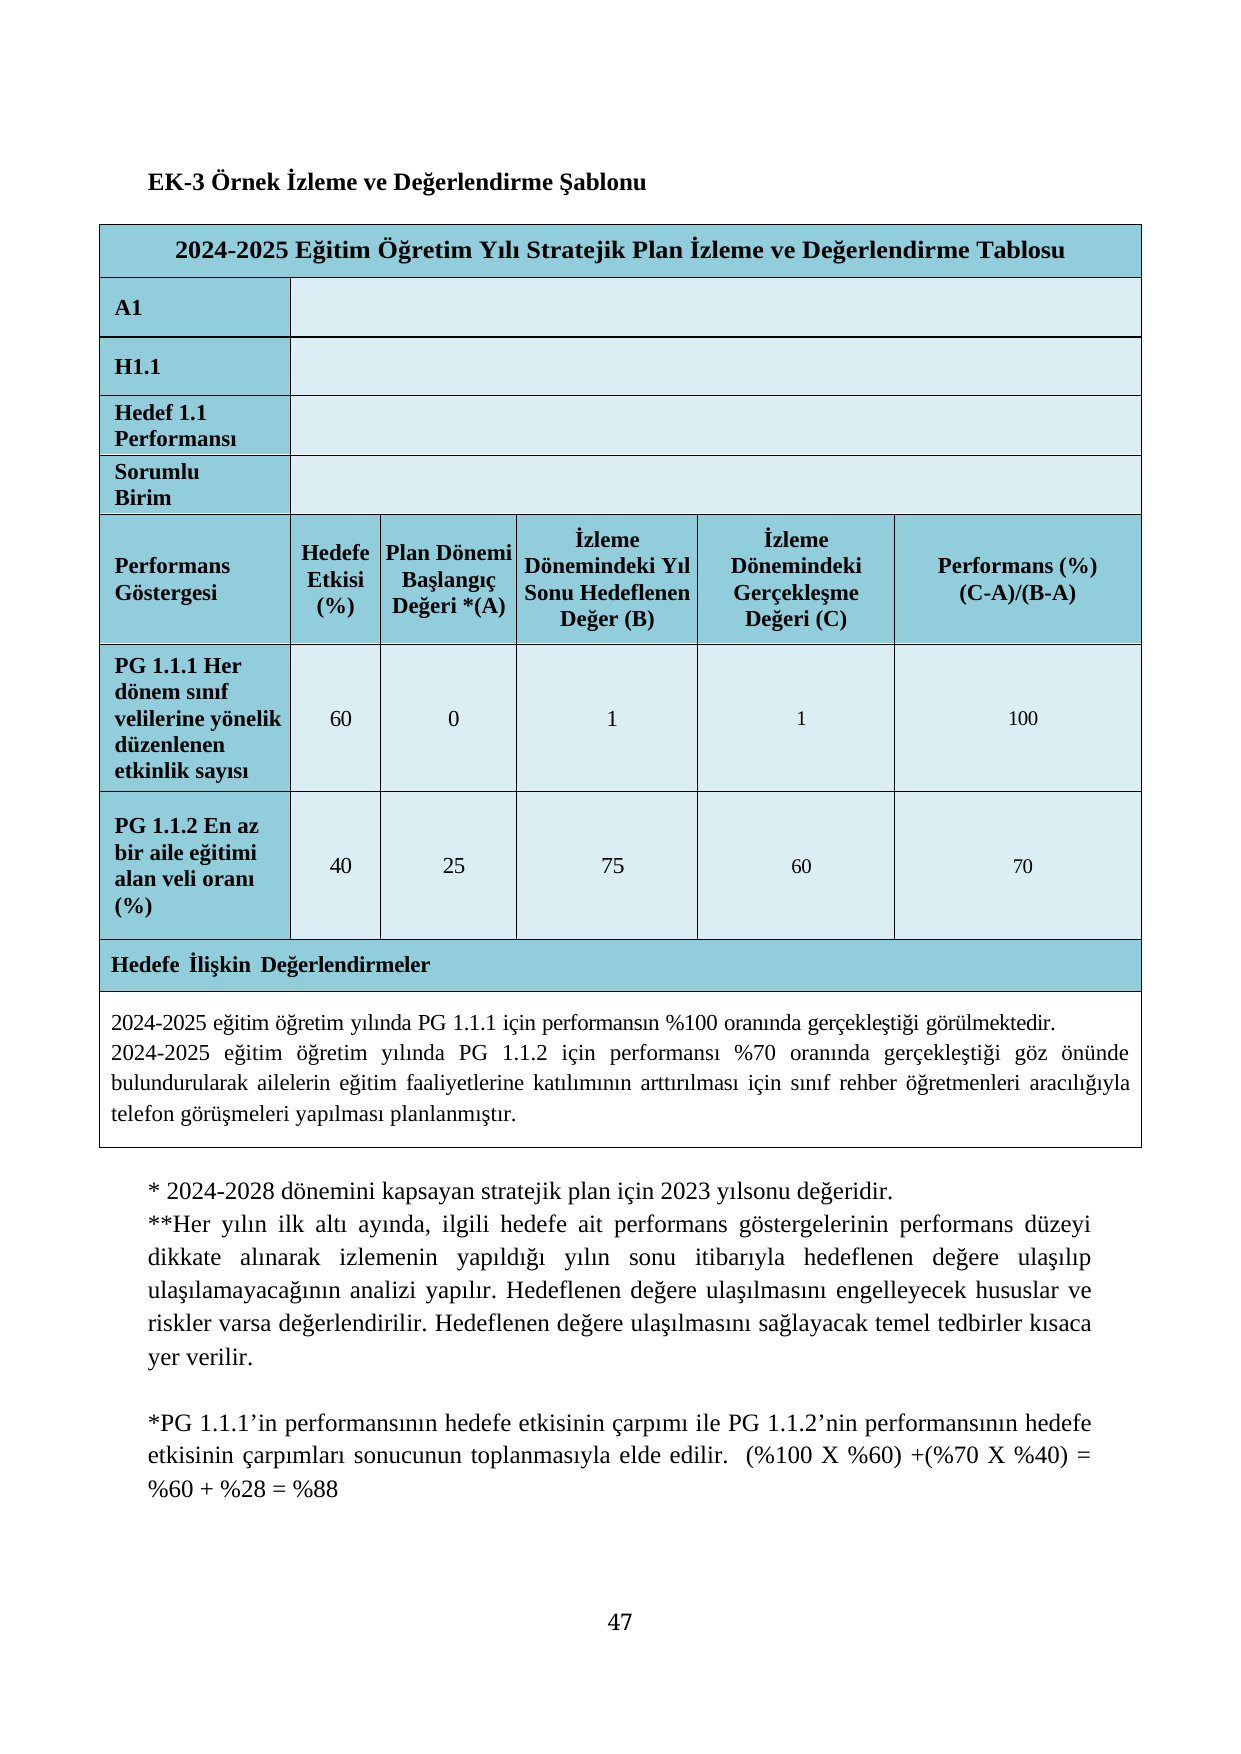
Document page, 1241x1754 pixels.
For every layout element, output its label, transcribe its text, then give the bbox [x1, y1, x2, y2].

table_cell 70 [895, 792, 1141, 939]
table_cell Sorumlu Birim [100, 456, 290, 513]
table_cell PG 1.1.1 Her dönem sınıf velilerine yönelik düzenlenen etkinlik sayısı [100, 645, 290, 791]
table_cell İzleme Dönemindeki Gerçekleşme Değeri (C) [698, 515, 894, 643]
table_cell 25 [381, 792, 516, 939]
table_cell A1 [100, 278, 290, 336]
table_cell 0 [381, 645, 516, 791]
text EK-3 Örnek İzleme ve Değerlendirme Şablonu [148, 167, 1092, 195]
table_cell Performans Göstergesi [100, 515, 290, 643]
table_cell Performans (%) (C-A)/(B-A) [895, 515, 1141, 643]
table_cell PG 1.1.2 En az bir aile eğitimi alan veli oranı (%) [100, 792, 290, 939]
table_cell Hedefe İlişkin Değerlendirmeler [100, 940, 1141, 991]
table_cell 2024-2025 eğitim öğretim yılında PG 1.1.1 için performansın %100 oranında gerçekleştiği görülmektedir. 2024-2025 eğitim öğretim yılında PG 1.1.2 için performansı %70 oranında gerçekleştiği göz önünde bulundurularak ailelerin eğitim faaliyetlerine katılımının arttırılması için sınıf rehber öğretmenleri aracılığıyla telefon görüşmeleri yapılması planlanmıştır. [100, 992, 1141, 1147]
table_cell H1.1 [100, 338, 290, 395]
text *PG 1.1.1’in performansının hedefe etkisinin çarpımı ile PG 1.1.2’nin performansının hedefe etkisinin çarpımları sonucunun toplanmasıyla elde edilir. (%100 X %60) +(%70 X %40) = %60 + %28 = %88 [148, 1408, 1092, 1502]
table_cell 1 [698, 645, 894, 791]
table_cell [291, 338, 1141, 395]
table_cell 100 [895, 645, 1141, 791]
text * 2024-2028 dönemini kapsayan stratejik plan için 2023 yılsonu değeridir. [148, 1176, 1092, 1205]
table_cell İzleme Dönemindeki Yıl Sonu Hedeflenen Değer (B) [517, 515, 697, 643]
table_cell Hedef 1.1 Performansı [100, 396, 290, 454]
text **Her yılın ilk altı ayında, ilgili hedefe ait performans göstergelerinin performans düzeyi dikkate alınarak izlemenin yapıldığı yılın sonu itibarıyla hedeflenen değere ulaşılıp ulaşılamayacağının analizi yapılır. Hedeflenen değere ulaşılmasını engelleyecek hususlar ve riskler varsa değerlendirilir. Hedeflenen değere ulaşılmasını sağlayacak temel tedbirler kısaca yer verilir. [148, 1209, 1092, 1370]
table_cell [291, 278, 1141, 336]
table_cell [291, 396, 1141, 454]
table_cell Hedefe Etkisi (%) [291, 515, 380, 643]
table_cell 75 [517, 792, 697, 939]
table_cell 60 [698, 792, 894, 939]
table_header 2024-2025 Eğitim Öğretim Yılı Stratejik Plan İzleme ve Değerlendirme Tablosu [100, 225, 1141, 277]
table_cell 1 [517, 645, 697, 791]
table_cell 60 [291, 645, 380, 791]
table_cell [291, 456, 1141, 513]
table_cell 40 [291, 792, 380, 939]
table_cell Plan Dönemi Başlangıç Değeri *(A) [381, 515, 516, 643]
